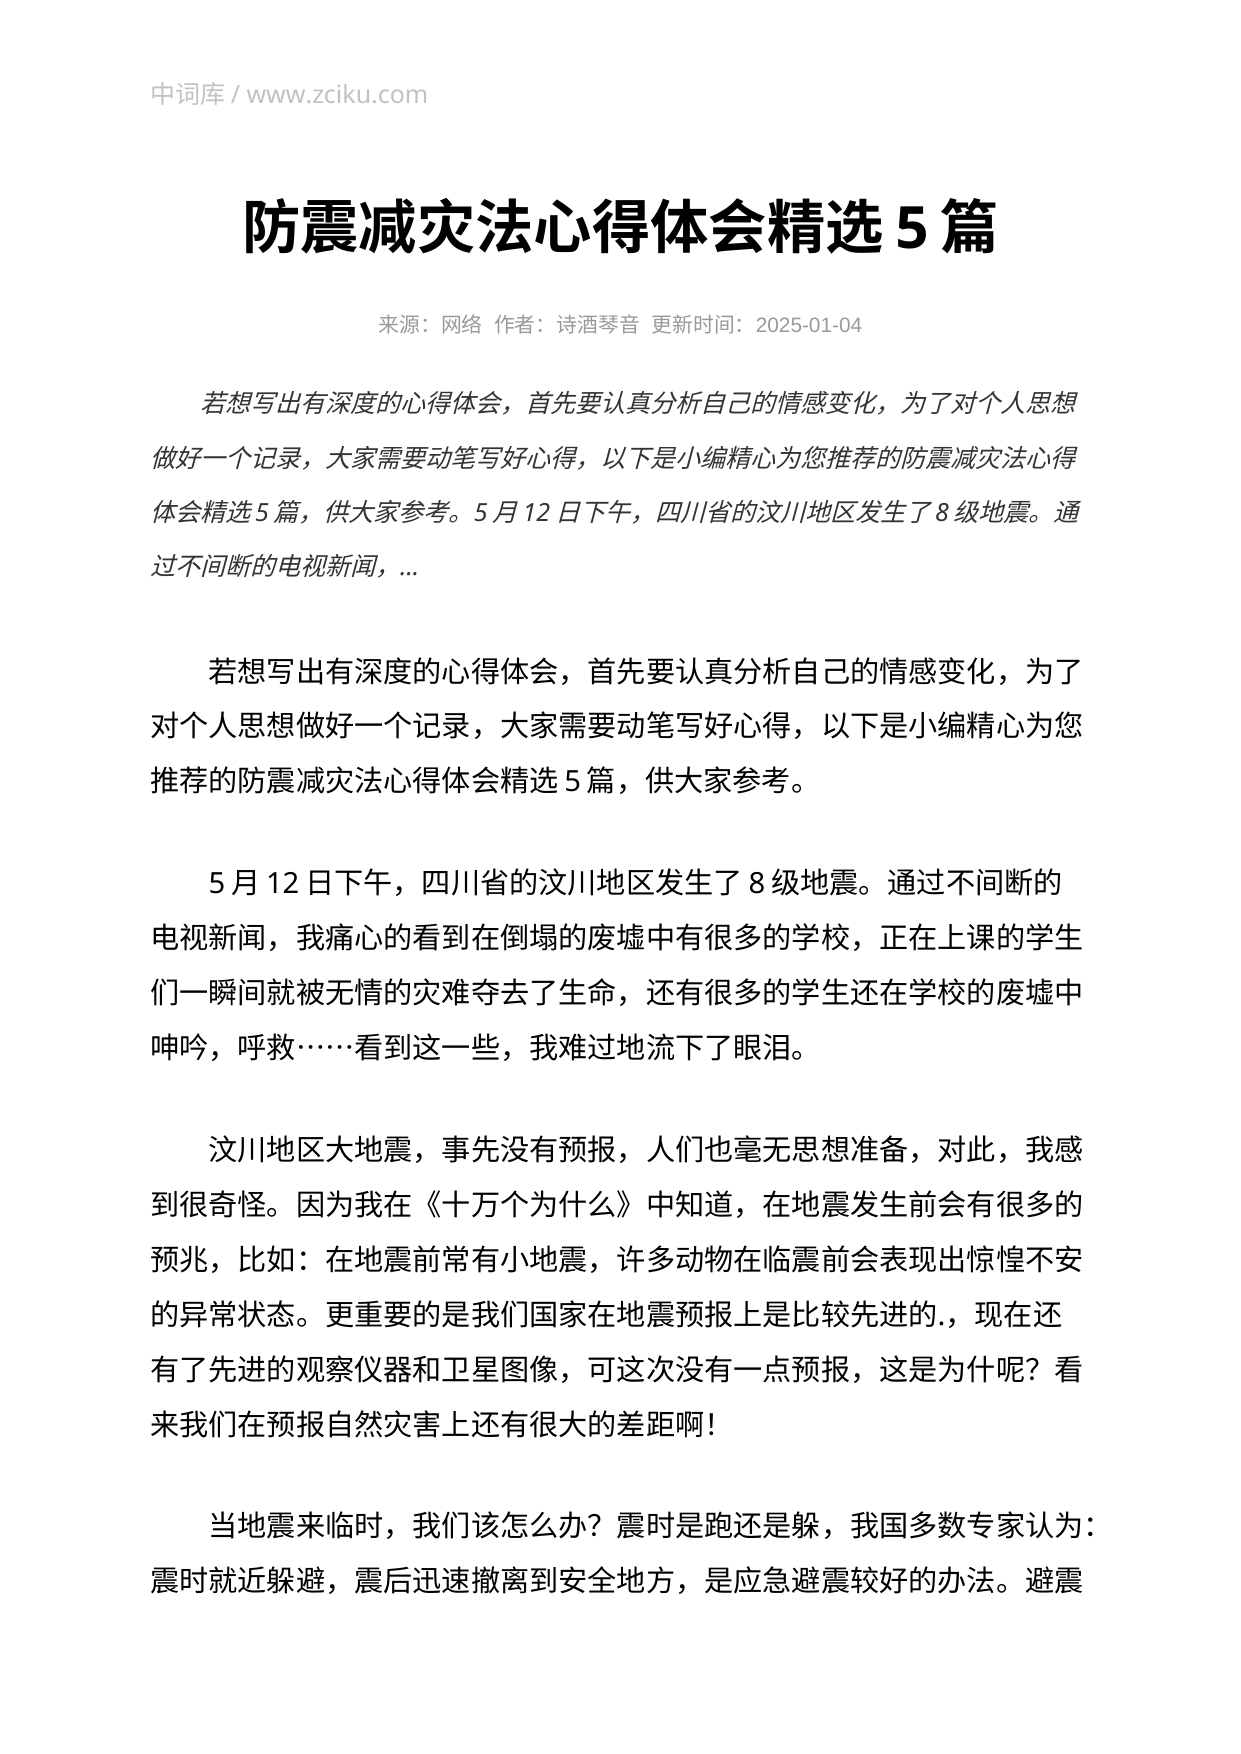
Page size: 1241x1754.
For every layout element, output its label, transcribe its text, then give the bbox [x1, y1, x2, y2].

text 来源：网络 作者：诗酒琴音 更新时间：2025-01-04 [150, 313, 1090, 337]
text 汶川地区大地震，事先没有预报，人们也毫无思想准备，对此，我感到很奇怪。因为我在《十万个为什么》中知道，在地震发生前会有很多的预兆，比如：在地震前常有小地震，许多动物在临震前会表现出惊惶不安的异常状态。更重要的是我们国家在地震预报上是比较先进的.，现在还有了先进的观察仪器和卫星图像，可这次没有一点预报，这是为什呢？看来我们在预报自然灾害上还有很大的差距啊！ [150, 1126, 1090, 1443]
text 若想写出有深度的心得体会，首先要认真分析自己的情感变化，为了对个人思想做好一个记录，大家需要动笔写好心得，以下是小编精心为您推荐的防震减灾法心得体会精选5篇，供大家参考。5月12日下午，四川省的汶川地区发生了8级地震。通过不间断的电视新闻，... [150, 384, 1090, 583]
text 5月12日下午，四川省的汶川地区发生了8级地震。通过不间断的电视新闻，我痛心的看到在倒塌的废墟中有很多的学校，正在上课的学生们一瞬间就被无情的灾难夺去了生命，还有很多的学生还在学校的废墟中呻吟，呼救……看到这一些，我难过地流下了眼泪。 [150, 860, 1090, 1067]
text 若想写出有深度的心得体会，首先要认真分析自己的情感变化，为了对个人思想做好一个记录，大家需要动笔写好心得，以下是小编精心为您推荐的防震减灾法心得体会精选5篇，供大家参考。 [150, 648, 1090, 800]
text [150, 1503, 1090, 1600]
subtitle 防震减灾法心得体会精选5篇 [150, 181, 1090, 266]
